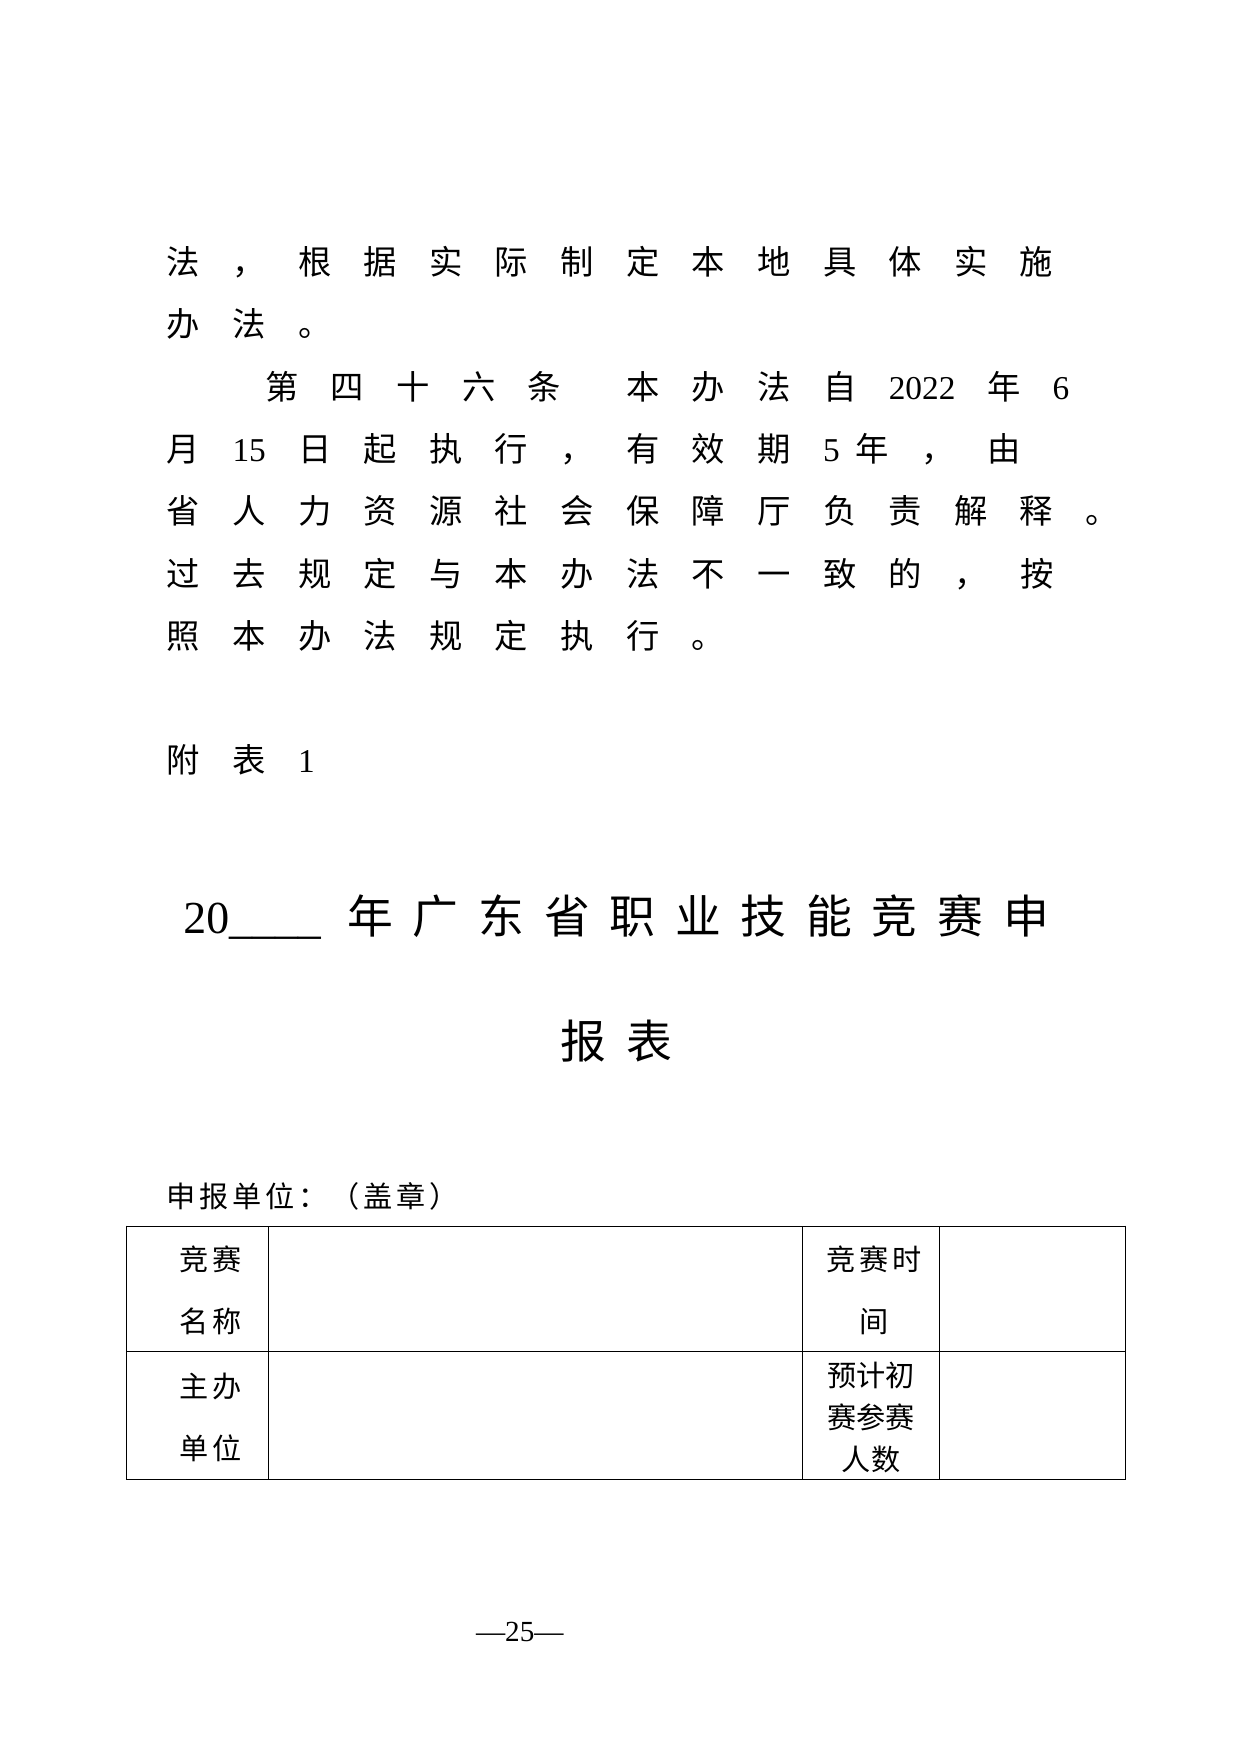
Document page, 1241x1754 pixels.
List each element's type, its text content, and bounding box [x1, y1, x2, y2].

text 第四十六条 本办法自2022年6月15日起执行，有效期5年，由省人力资源社会保障厅负责解释。过去规定与本办法不一致的，按照本办法规定执行。 [167, 353, 1085, 665]
text 附表1 [167, 727, 1085, 789]
text 20____年广东省职业技能竞赛申报表 [167, 852, 1085, 1101]
table_cell [269, 1352, 802, 1479]
table_cell 预计初赛参赛人数 [803, 1352, 939, 1479]
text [167, 229, 1085, 353]
text 申报单位：（盖章） [167, 1163, 1085, 1226]
table_header 竞赛名称 [127, 1227, 268, 1351]
table_cell 主办单位 [127, 1352, 268, 1479]
table_header [940, 1227, 1125, 1351]
table_header 竞赛时间 [803, 1227, 939, 1351]
table_header [269, 1227, 802, 1351]
table_cell [940, 1352, 1125, 1479]
